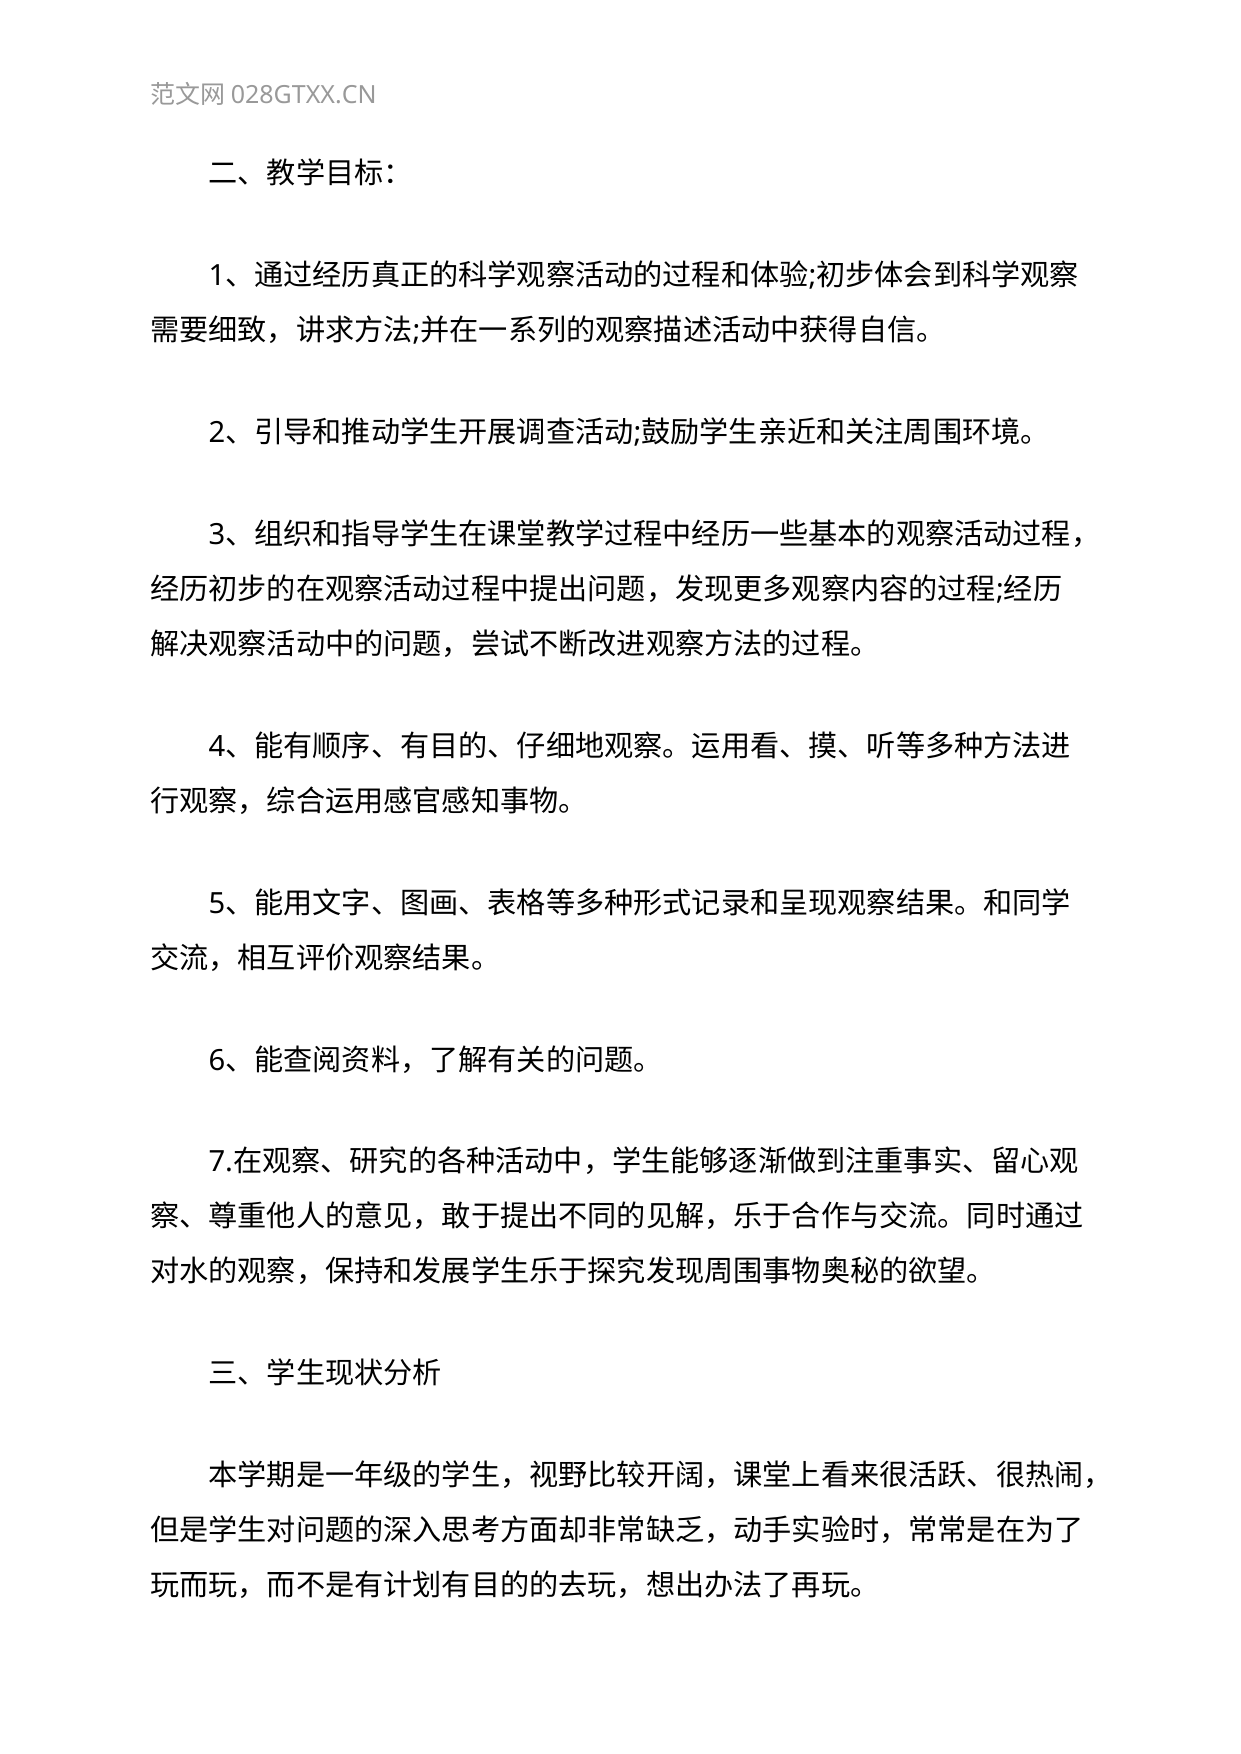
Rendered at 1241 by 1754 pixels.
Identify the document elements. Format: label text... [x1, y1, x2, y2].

text 5、能用文字、图画、表格等多种形式记录和呈现观察结果。和同学交流，相互评价观察结果。 [150, 879, 1090, 977]
text 6、能查阅资料，了解有关的问题。 [150, 1036, 1090, 1078]
text 3、组织和指导学生在课堂教学过程中经历一些基本的观察活动过程，经历初步的在观察活动过程中提出问题，发现更多观察内容的过程;经历解决观察活动中的问题，尝试不断改进观察方法的过程。 [150, 511, 1090, 663]
text 4、能有顺序、有目的、仔细地观察。运用看、摸、听等多种方法进行观察，综合运用感官感知事物。 [150, 722, 1090, 820]
text 二、教学目标： [150, 150, 1090, 192]
text 三、学生现状分析 [150, 1350, 1090, 1392]
text 7.在观察、研究的各种活动中，学生能够逐渐做到注重事实、留心观察、尊重他人的意见，敢于提出不同的见解，乐于合作与交流。同时通过对水的观察，保持和发展学生乐于探究发现周围事物奥秘的欲望。 [150, 1138, 1090, 1290]
text 2、引导和推动学生开展调查活动;鼓励学生亲近和关注周围环境。 [150, 409, 1090, 451]
text 本学期是一年级的学生，视野比较开阔，课堂上看来很活跃、很热闹，但是学生对问题的深入思考方面却非常缺乏，动手实验时，常常是在为了玩而玩，而不是有计划有目的的去玩，想出办法了再玩。 [150, 1451, 1090, 1603]
text 1、通过经历真正的科学观察活动的过程和体验;初步体会到科学观察需要细致，讲求方法;并在一系列的观察描述活动中获得自信。 [150, 252, 1090, 349]
